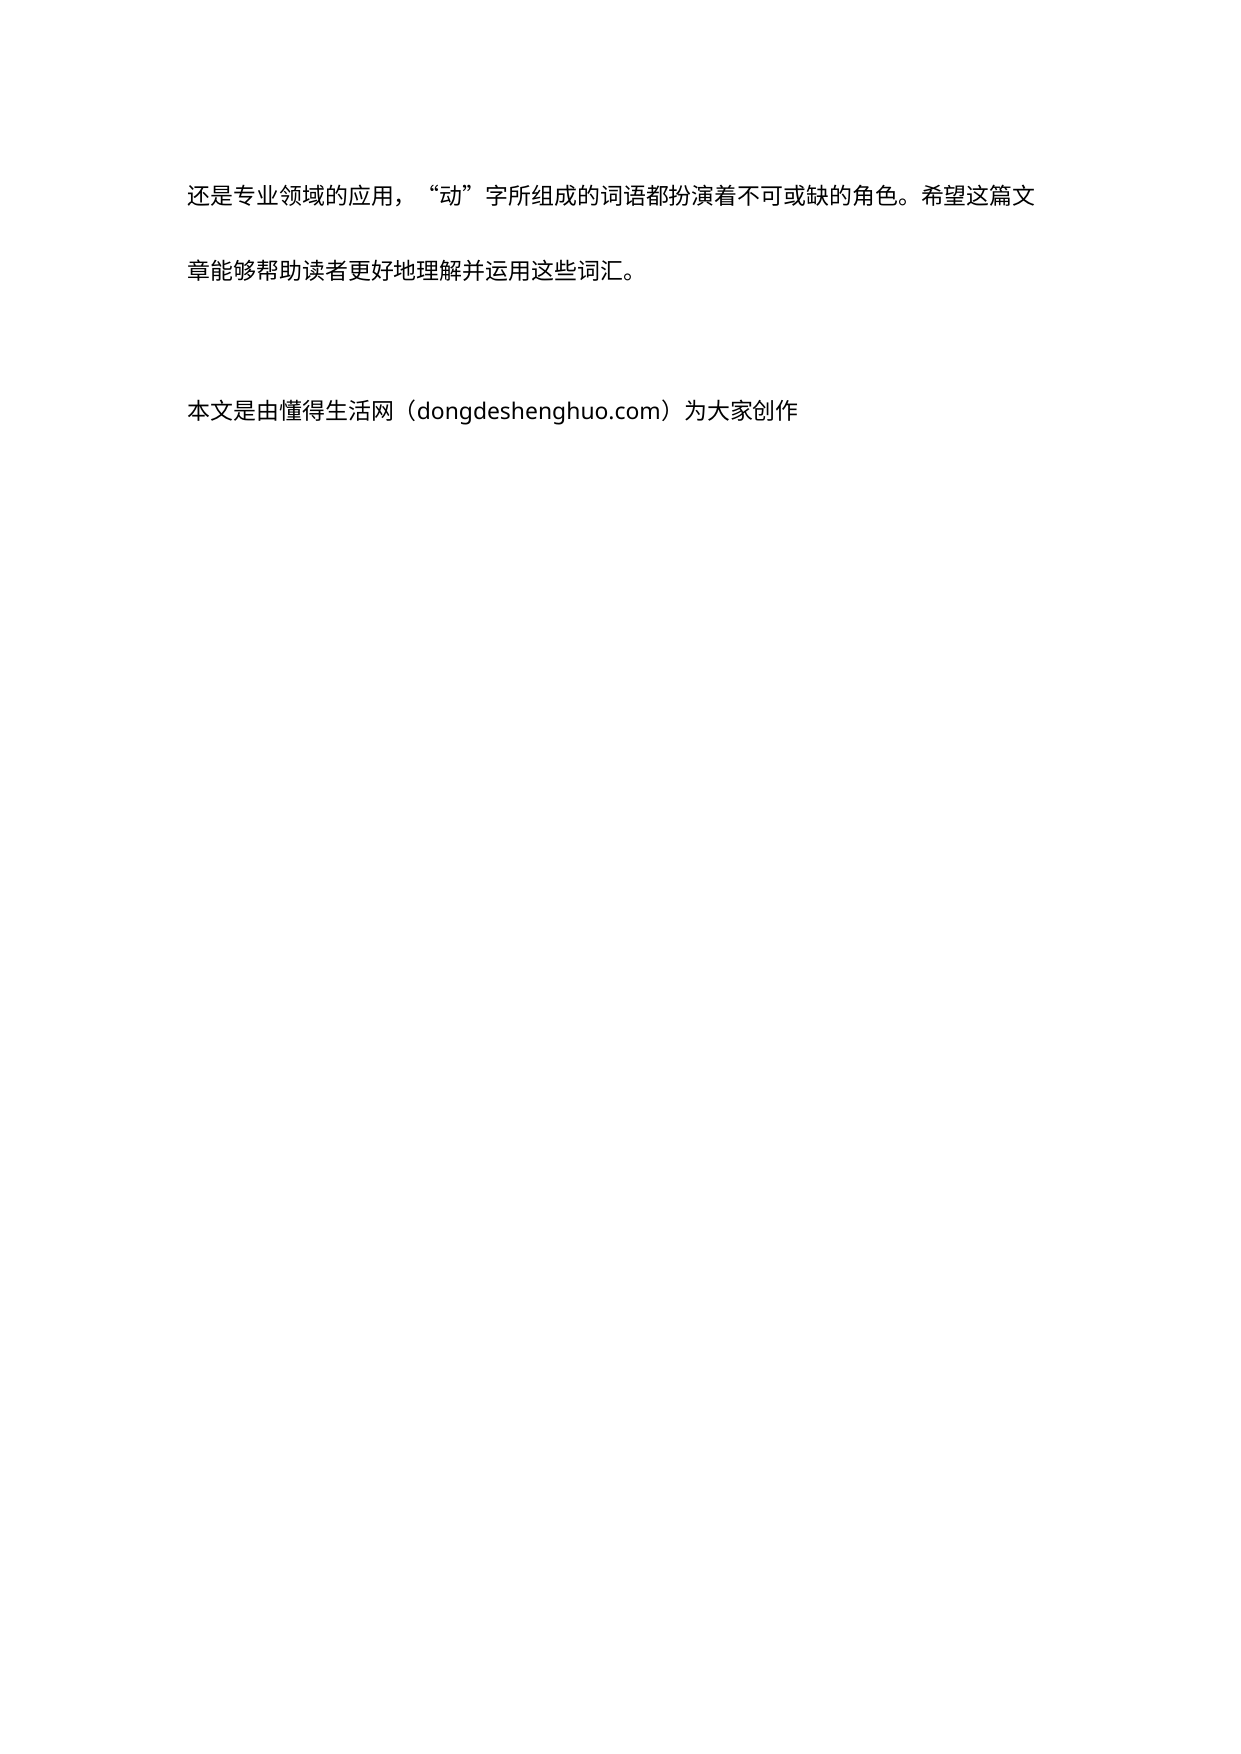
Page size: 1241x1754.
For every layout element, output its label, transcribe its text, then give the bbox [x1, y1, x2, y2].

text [187, 162, 1053, 302]
text 本文是由懂得生活网（dongdeshenghuo.com）为大家创作 [187, 377, 1053, 442]
